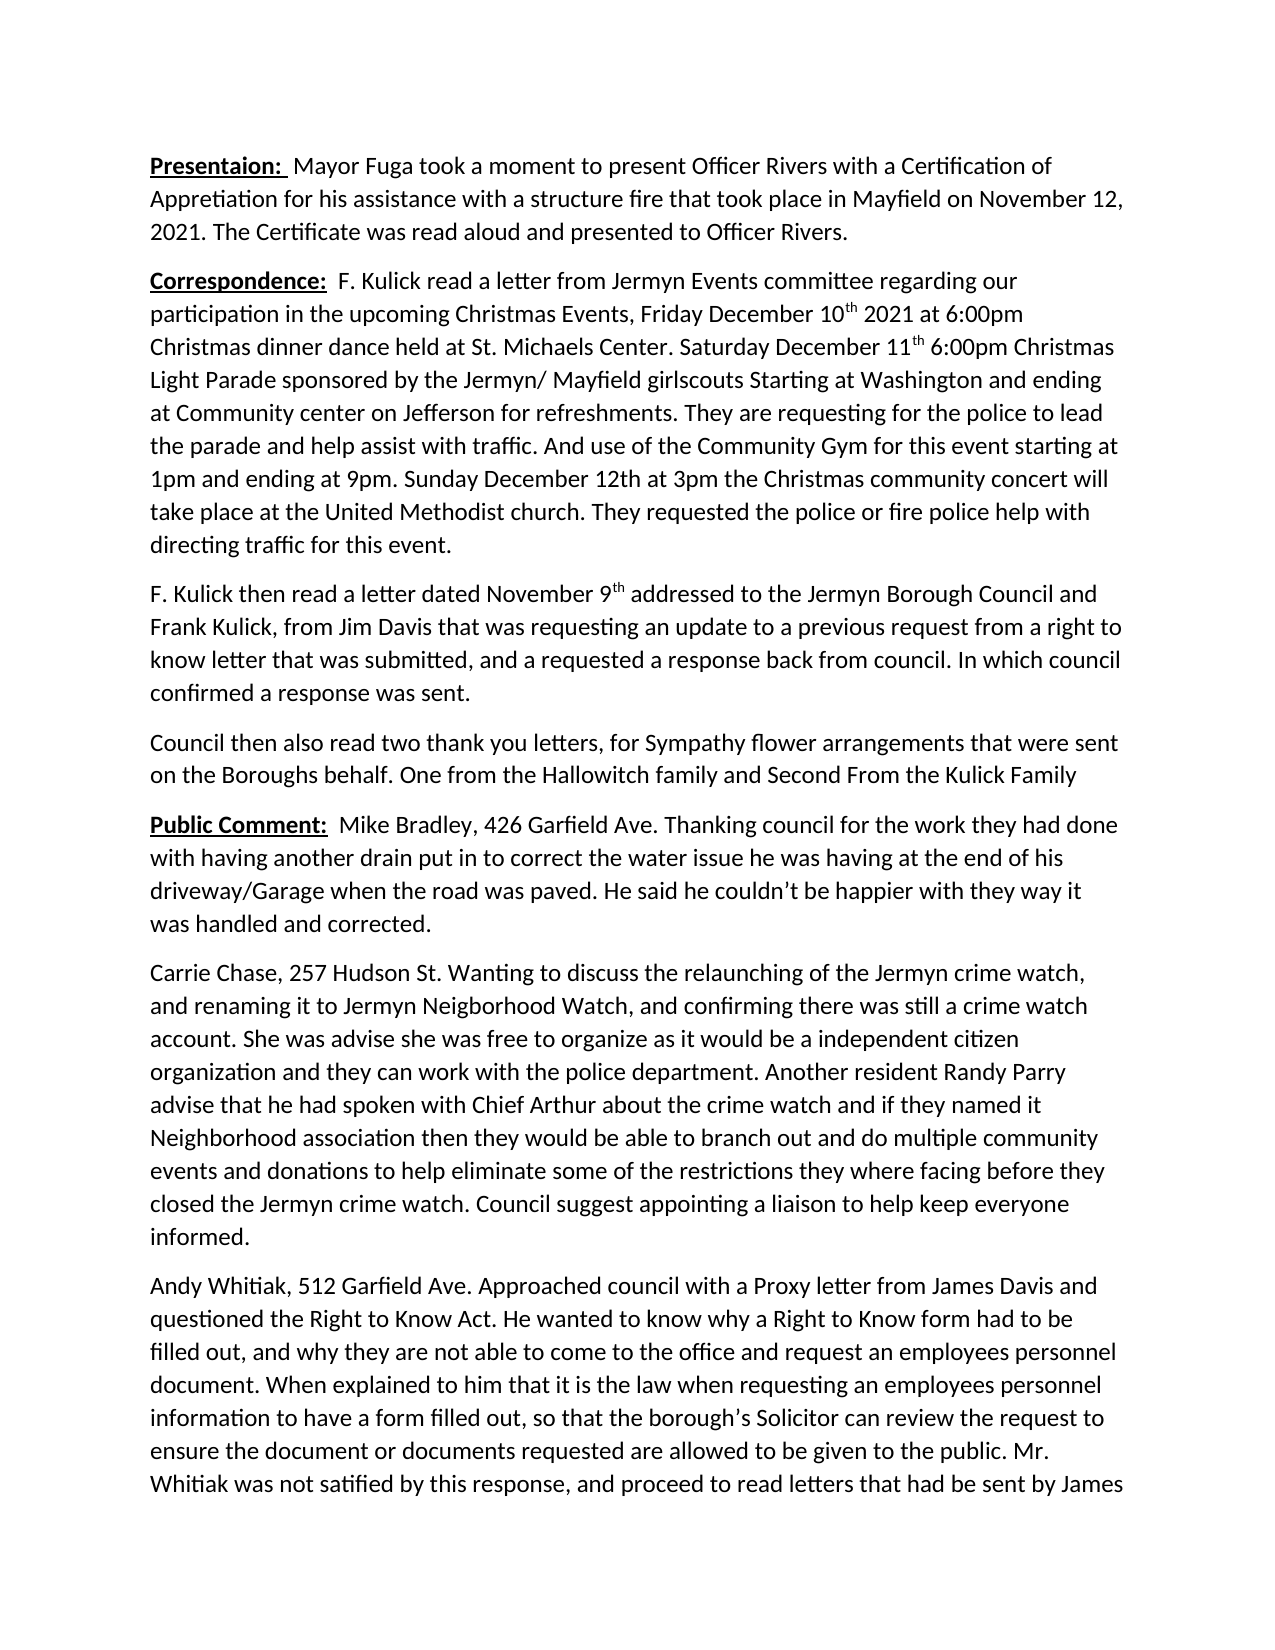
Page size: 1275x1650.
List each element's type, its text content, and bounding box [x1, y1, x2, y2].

text Carrie Chase, 257 Hudson St. Wanting to discuss the relaunching of the Jermyn crime watch, and renaming it to Jermyn Neigborhood Watch, and confirming there was still a crime watch account. She was advise she was free to organize as it would be a independent citizen organization and they can work with the police department. Another resident Randy Parry advise that he had spoken with Chief Arthur about the crime watch and if they named it Neighborhood association then they would be able to branch out and do multiple community events and donations to help eliminate some of the restrictions they where facing before they closed the Jermyn crime watch. Council suggest appointing a liaison to help keep everyone informed. [150, 957, 1125, 1251]
text Council then also read two thank you letters, for Sympathy flower arrangements that were sent on the Boroughs behalf. One from the Hallowitch family and Second From the Kulick Family [150, 727, 1125, 790]
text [150, 1270, 1125, 1498]
text F. Kulick then read a letter dated November 9th addressed to the Jermyn Borough Council and Frank Kulick, from Jim Davis that was requesting an update to a previous request from a right to know letter that was submitted, and a requested a response back from council. In which council confirmed a response was sent. [150, 578, 1125, 708]
text Correspondence: F. Kulick read a letter from Jermyn Events committee regarding our participation in the upcoming Christmas Events, Friday December 10th 2021 at 6:00pm Christmas dinner dance held at St. Michaels Center. Saturday December 11th 6:00pm Christmas Light Parade sponsored by the Jermyn/ Mayfield girlscouts Starting at Washington and ending at Community center on Jefferson for refreshments. They are requesting for the police to lead the parade and help assist with traffic. And use of the Community Gym for this event starting at 1pm and ending at 9pm. Sunday December 12th at 3pm the Christmas community concert will take place at the United Methodist church. They requested the police or fire police help with directing traffic for this event. [150, 265, 1125, 559]
text Presentaion: Mayor Fuga took a moment to present Officer Rivers with a Certification of Appretiation for his assistance with a structure fire that took place in Mayfield on November 12, 2021. The Certificate was read aloud and presented to Officer Rivers. [150, 150, 1125, 246]
text Public Comment: Mike Bradley, 426 Garfield Ave. Thanking council for the work they had done with having another drain put in to correct the water issue he was having at the end of his driveway/Garage when the road was paved. He said he couldn’t be happier with they way it was handled and corrected. [150, 809, 1125, 938]
